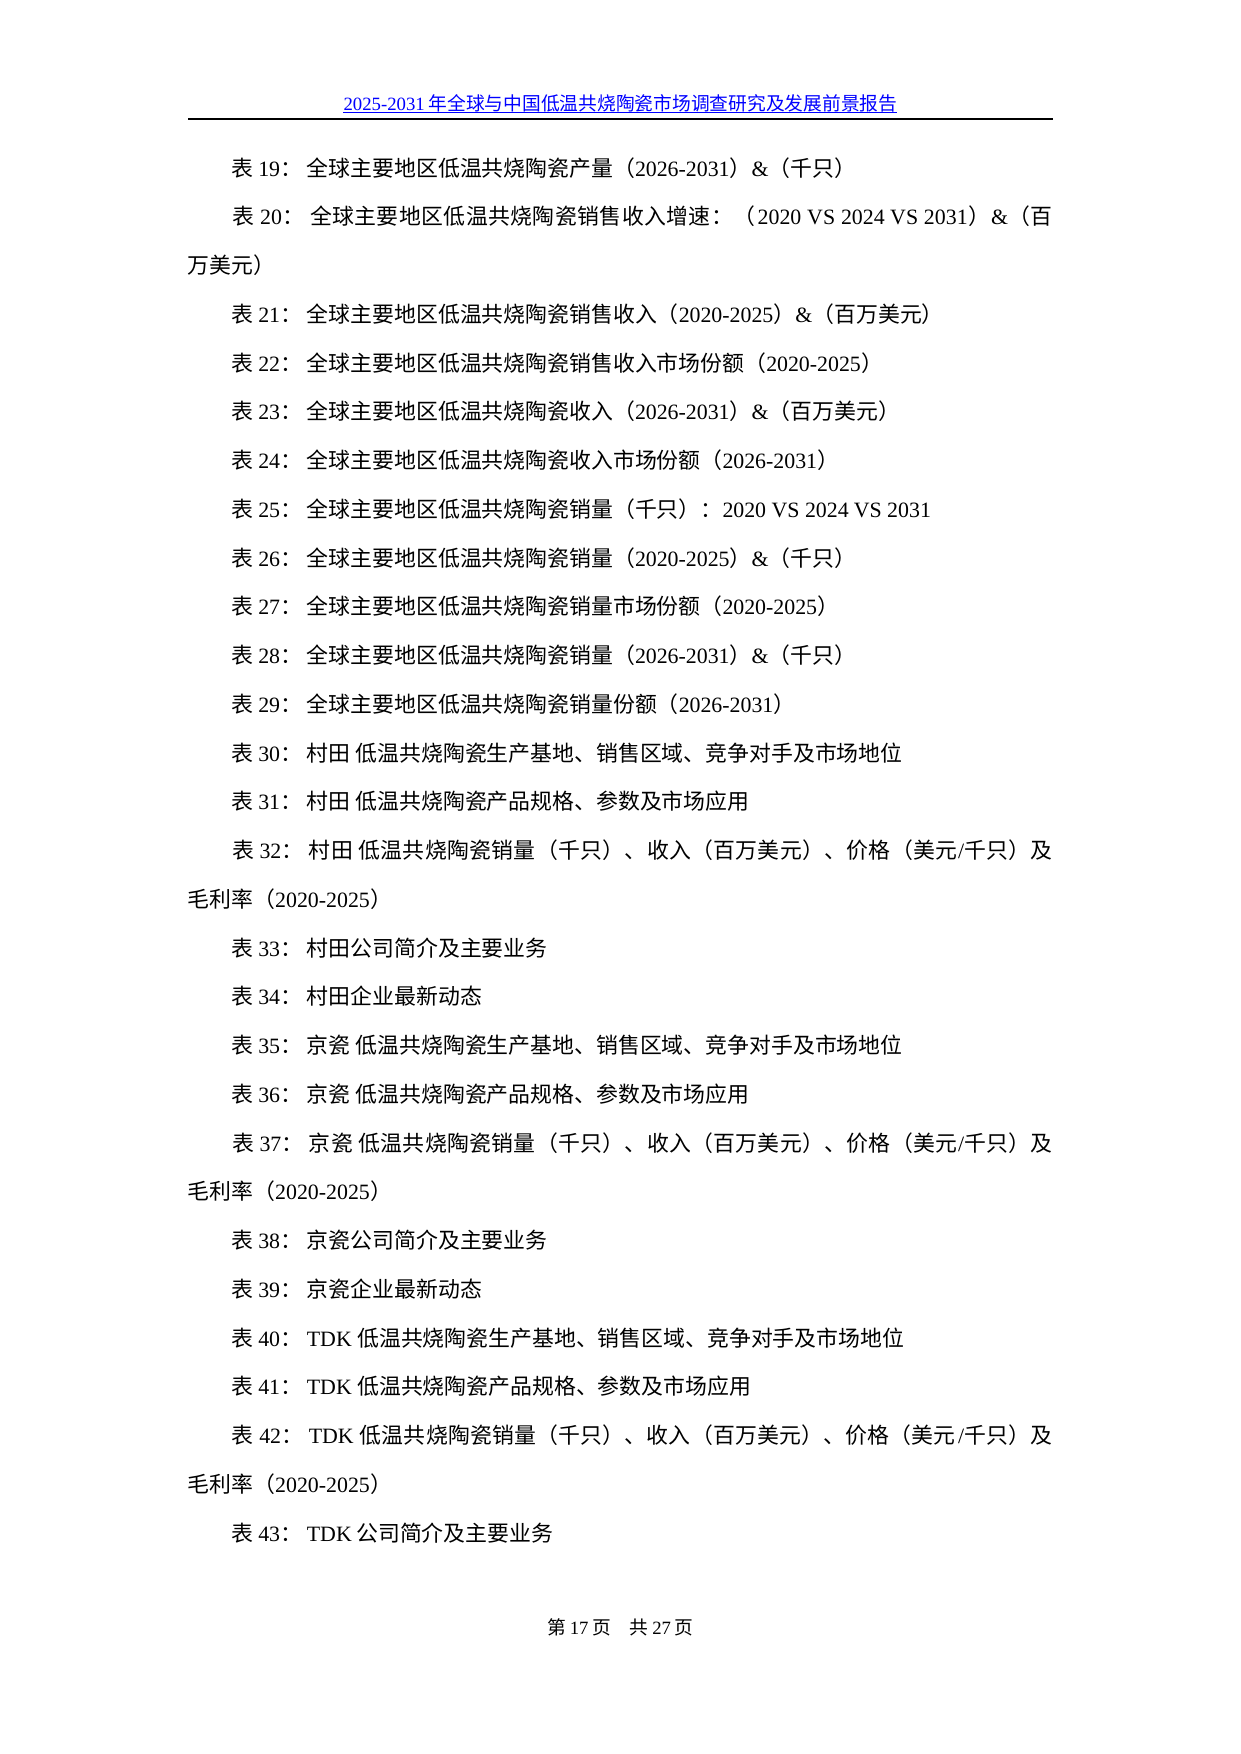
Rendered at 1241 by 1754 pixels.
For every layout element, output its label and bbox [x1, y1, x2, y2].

text [187, 150, 1053, 1548]
